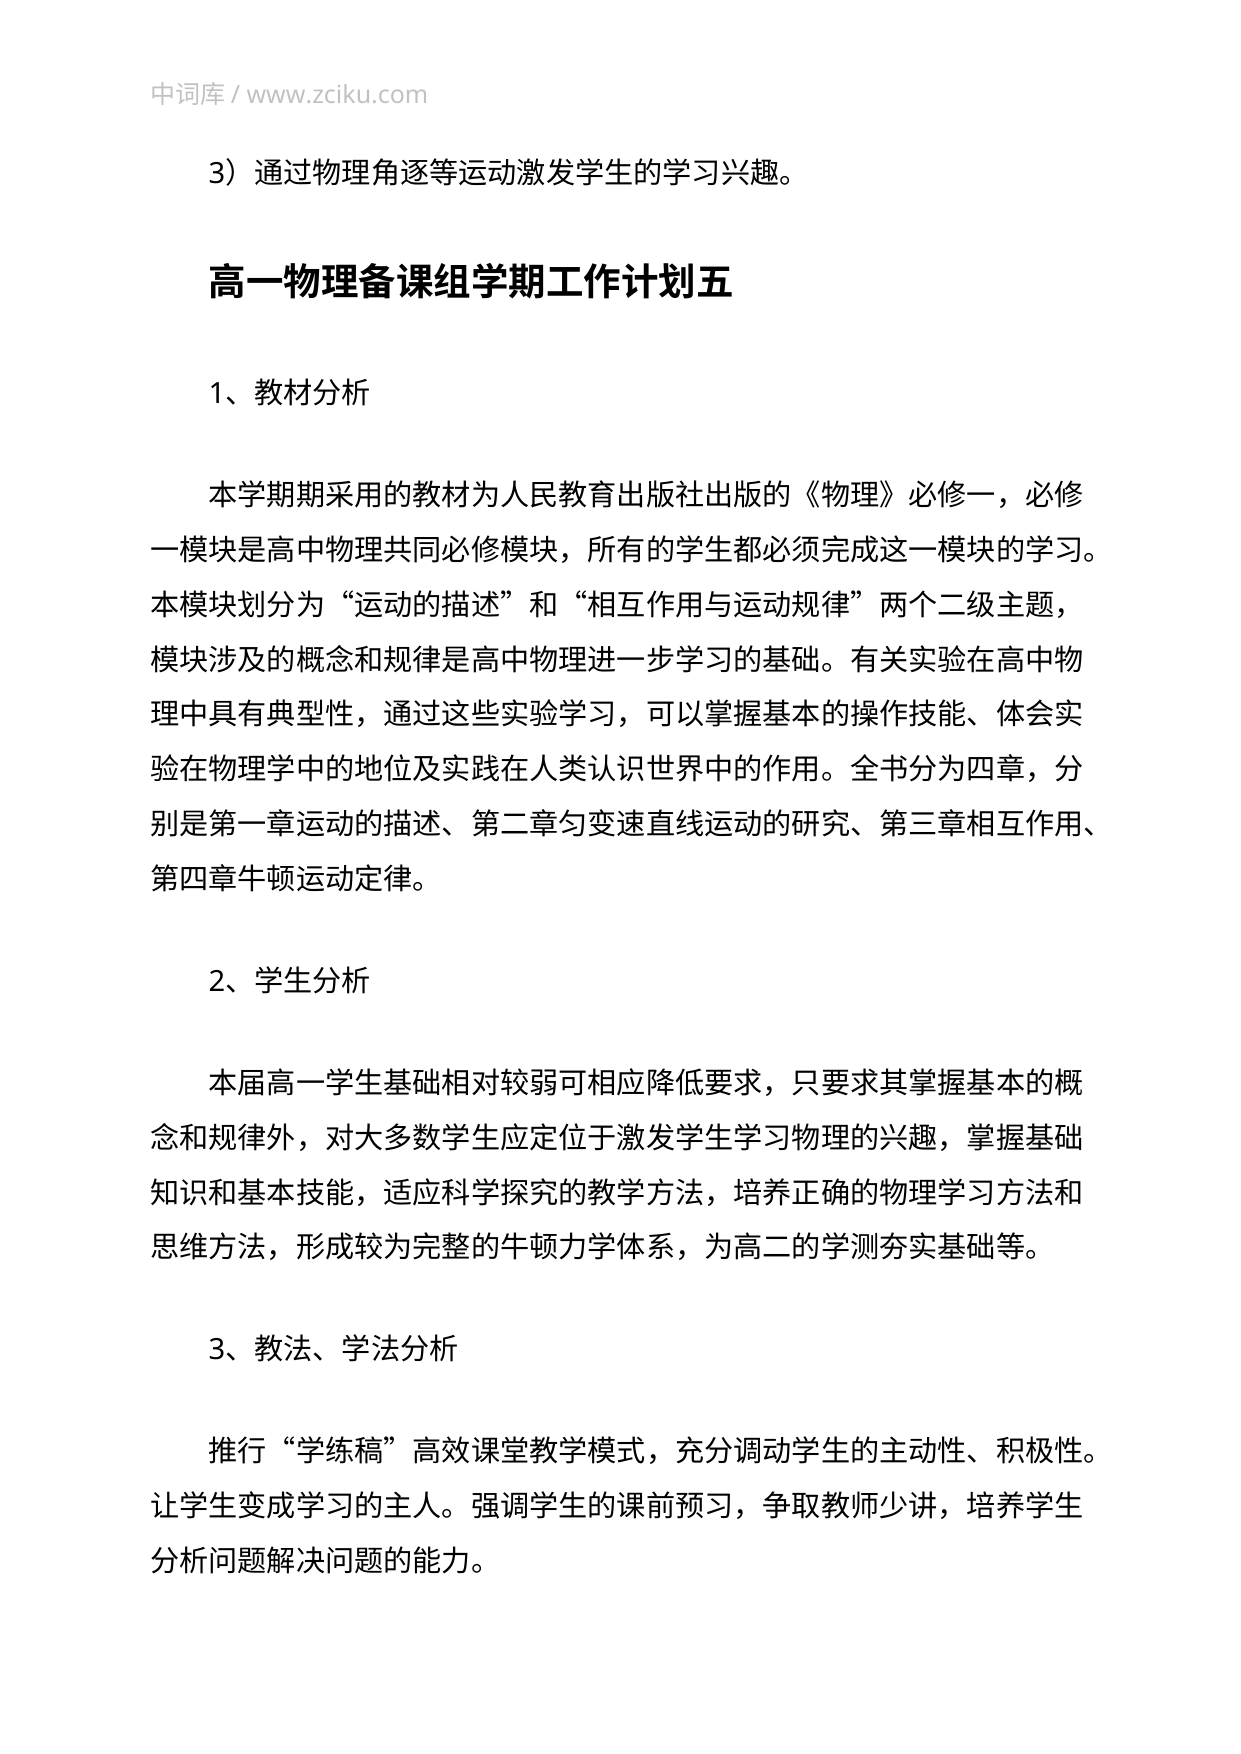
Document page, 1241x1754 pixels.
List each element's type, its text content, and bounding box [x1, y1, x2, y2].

text 3）通过物理角逐等运动激发学生的学习兴趣。 [150, 150, 1090, 192]
text 本学期期采用的教材为人民教育出版社出版的《物理》必修一，必修一模块是高中物理共同必修模块，所有的学生都必须完成这一模块的学习。本模块划分为“运动的描述”和“相互作用与运动规律”两个二级主题，模块涉及的概念和规律是高中物理进一步学习的基础。有关实验在高中物理中具有典型性，通过这些实验学习，可以掌握基本的操作技能、体会实验在物理学中的地位及实践在人类认识世界中的作用。全书分为四章，分别是第一章运动的描述、第二章匀变速直线运动的研究、第三章相互作用、第四章牛顿运动定律。 [150, 471, 1090, 898]
text 1、教材分析 [150, 369, 1090, 412]
text 3、教法、学法分析 [150, 1326, 1090, 1368]
text 推行“学练稿”高效课堂教学模式，充分调动学生的主动性、积极性。让学生变成学习的主人。强调学生的课前预习，争取教师少讲，培养学生分析问题解决问题的能力。 [150, 1428, 1090, 1580]
text 本届高一学生基础相对较弱可相应降低要求，只要求其掌握基本的概念和规律外，对大多数学生应定位于激发学生学习物理的兴趣，掌握基础知识和基本技能，适应科学探究的教学方法，培养正确的物理学习方法和思维方法，形成较为完整的牛顿力学体系，为高二的学测夯实基础等。 [150, 1059, 1090, 1266]
text 2、学生分析 [150, 957, 1090, 1000]
text 高一物理备课组学期工作计划五 [150, 252, 1090, 306]
